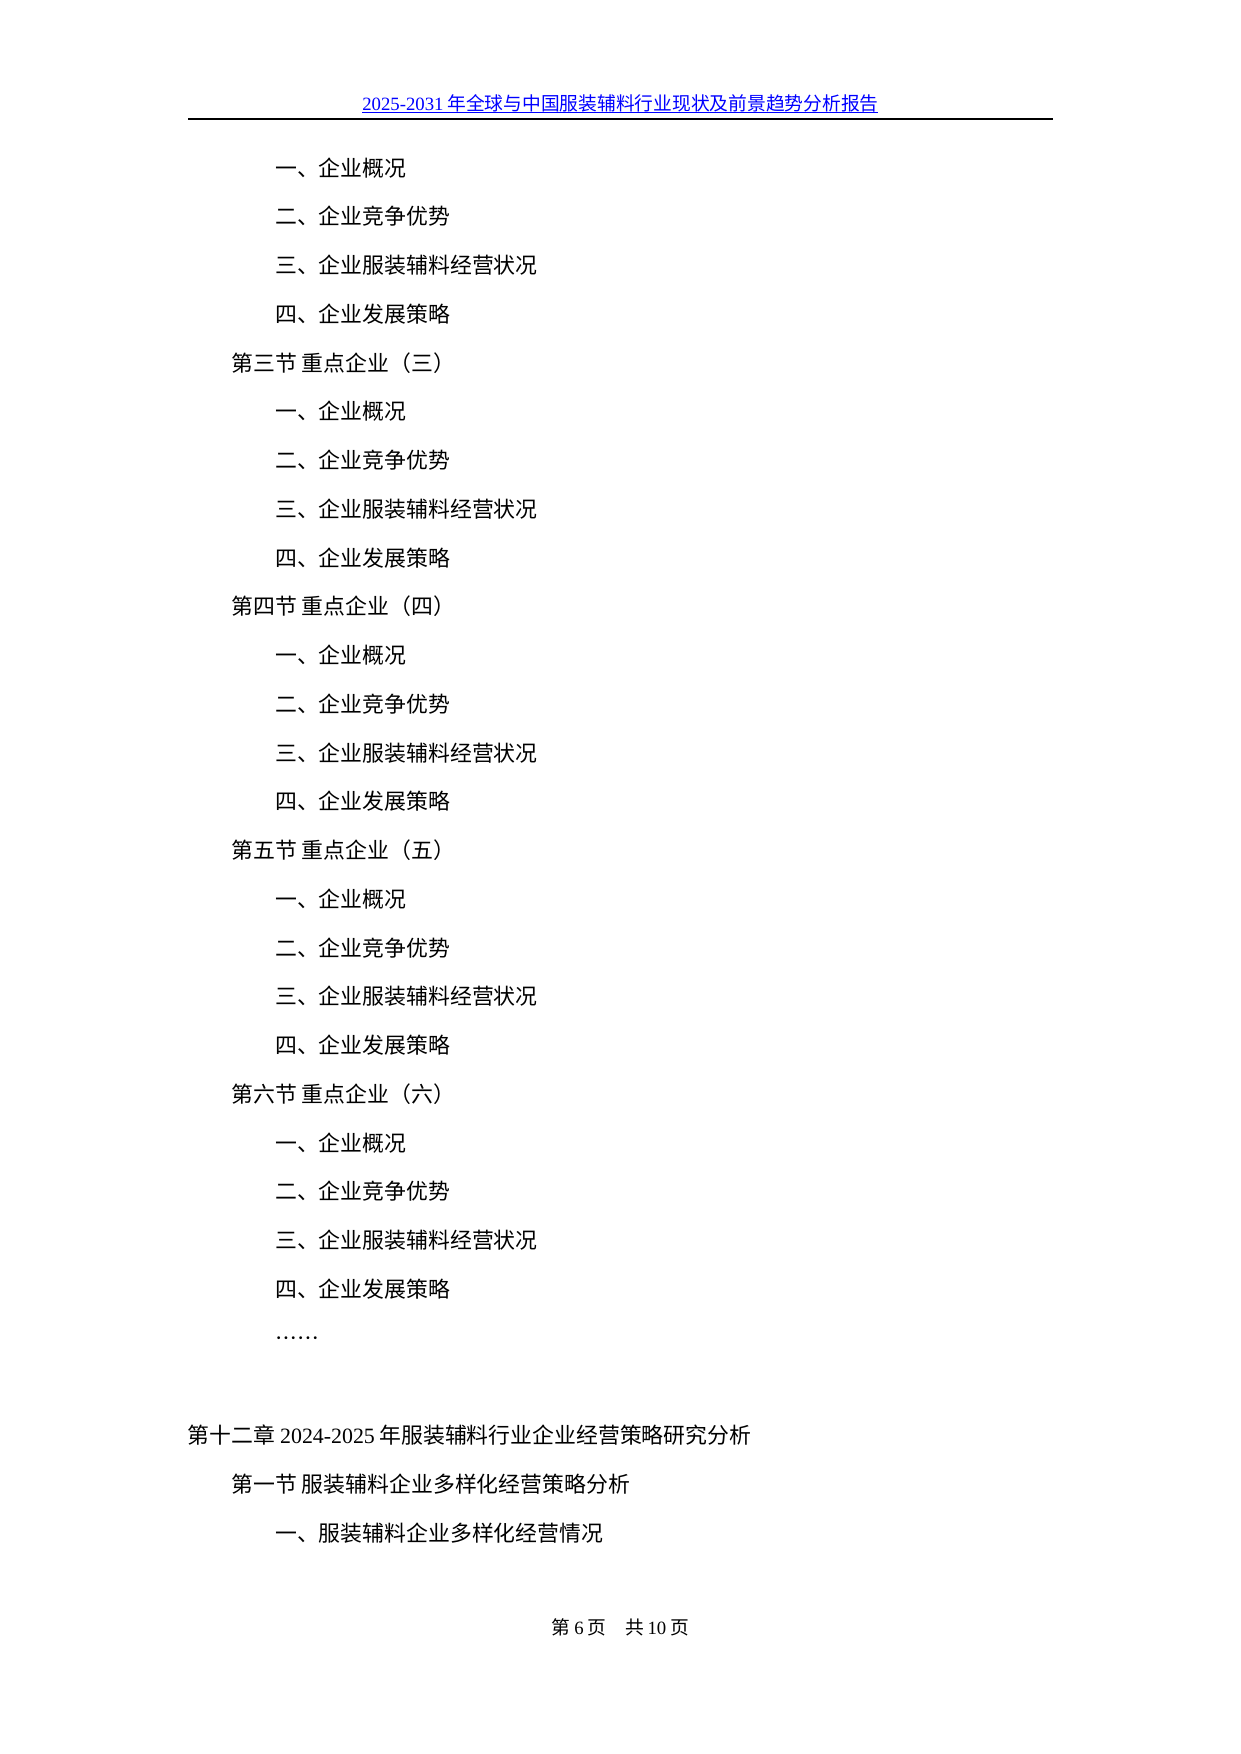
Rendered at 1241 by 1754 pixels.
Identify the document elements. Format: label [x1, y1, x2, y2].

text [187, 150, 1053, 1548]
